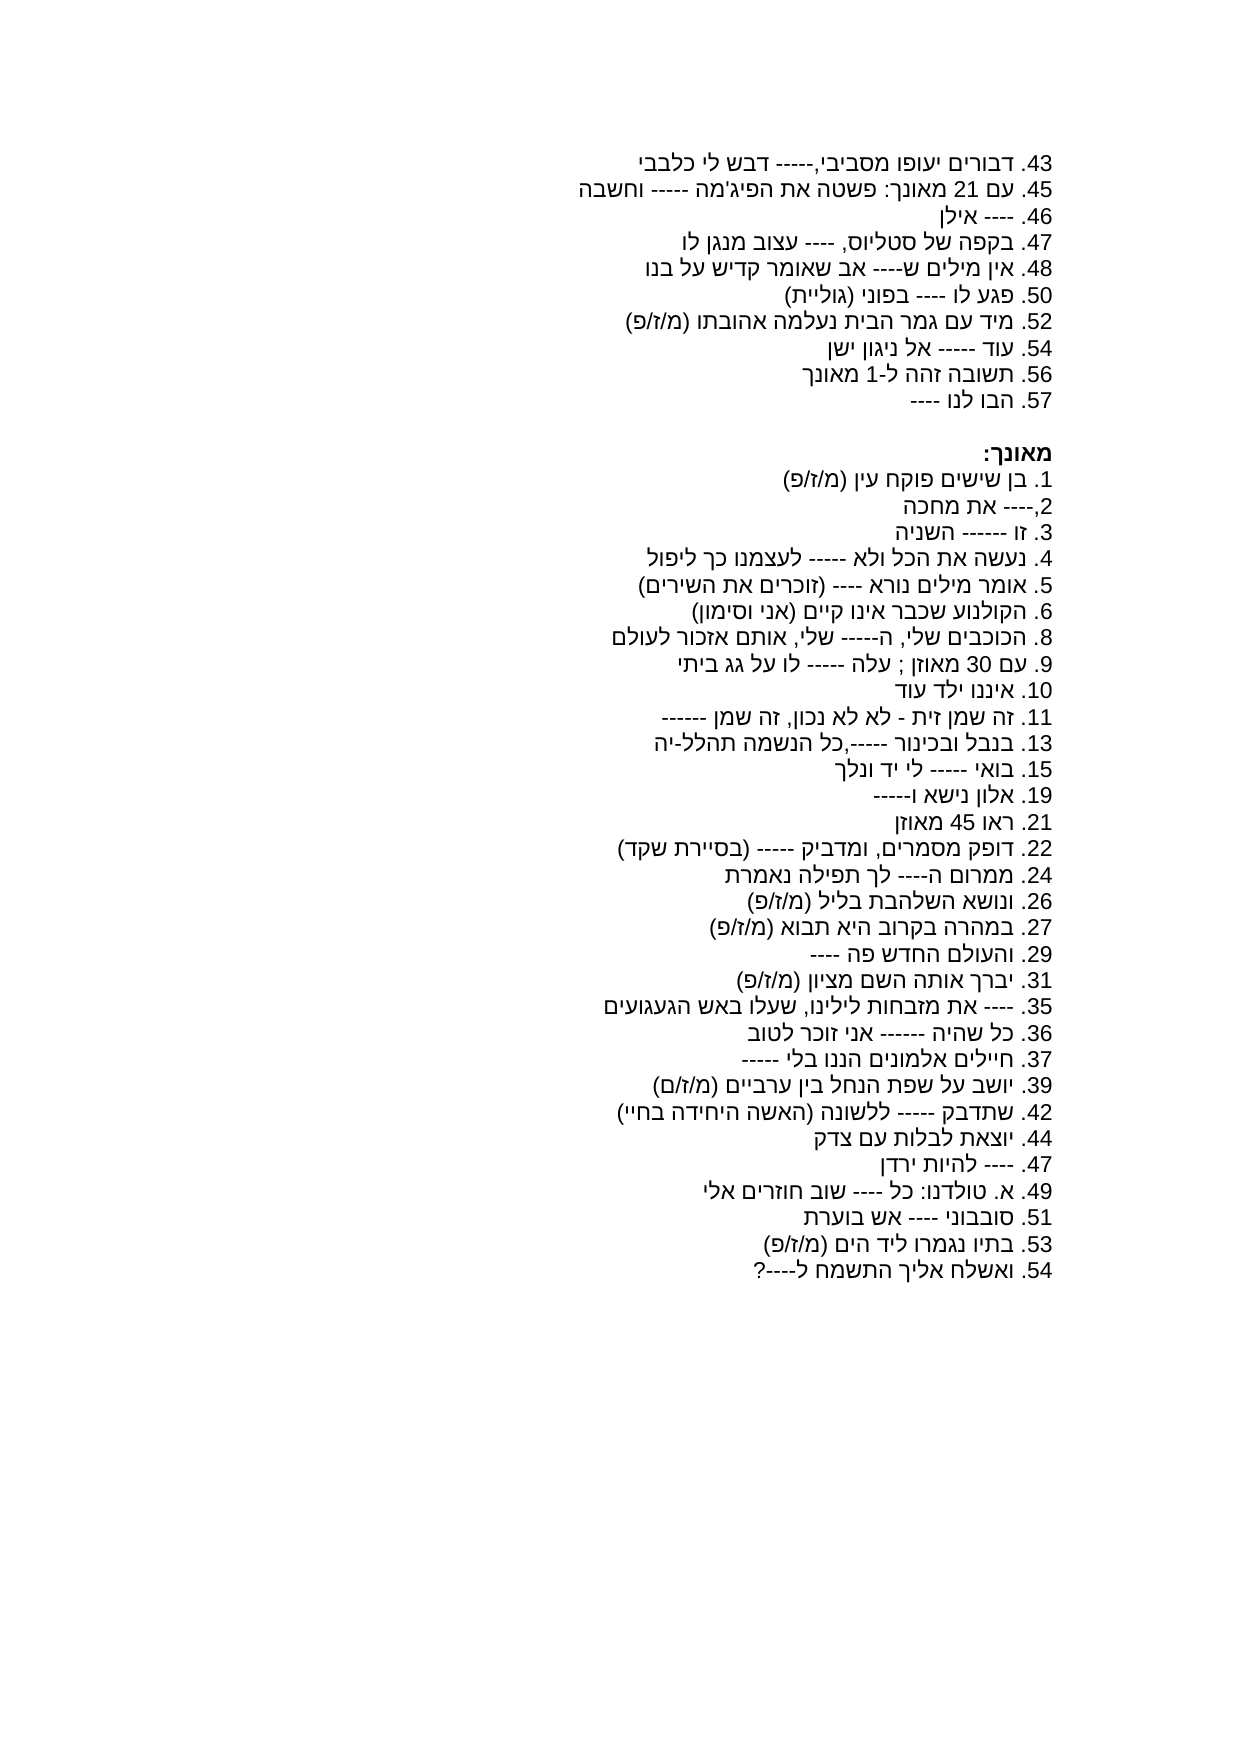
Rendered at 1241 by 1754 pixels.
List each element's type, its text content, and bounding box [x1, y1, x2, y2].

text 8. הכוכבים שלי, ה----- שלי, אותם אזכור לעולם [187, 624, 1053, 651]
text 6. הקולנוע שכבר אינו קיים (אני וסימון) [187, 598, 1053, 624]
text מאונך: [187, 440, 1053, 466]
text 35. ---- את מזבחות לילינו, שעלו באש הגעגועים [187, 993, 1053, 1020]
text 2,---- את מחכה [187, 493, 1053, 519]
text 47. ---- להיות ירדן [187, 1151, 1053, 1178]
text 37. חיילים אלמונים הננו בלי ----- [187, 1046, 1053, 1072]
text 1. בן שישים פוקח עין (מ/ז/פ) [187, 466, 1053, 493]
text 27. במהרה בקרוב היא תבוא (מ/ז/פ) [187, 914, 1053, 941]
text 45. עם 21 מאונך: פשטה את הפיג'מה ----- וחשבה [187, 176, 1053, 203]
text 19. אלון נישא ו----- [187, 782, 1053, 809]
text 26. ונושא השלהבת בליל (מ/ז/פ) [187, 888, 1053, 914]
text 54. ואשלח אליך התשמח ל----? [187, 1257, 1053, 1283]
text 15. בואי ----- לי יד ונלך [187, 756, 1053, 782]
text 42. שתדבק ----- ללשונה (האשה היחידה בחיי) [187, 1099, 1053, 1125]
text 22. דופק מסמרים, ומדביק ----- (בסיירת שקד) [187, 835, 1053, 862]
text 39. יושב על שפת הנחל בין ערביים (מ/ז/ם) [187, 1072, 1053, 1099]
text 56. תשובה זהה ל-1 מאונך [187, 361, 1053, 387]
text 9. עם 30 מאוזן ; עלה ----- לו על גג ביתי [187, 651, 1053, 677]
text 50. פגע לו ---- בפוני (גוליית) [187, 282, 1053, 308]
text 4. נעשה את הכל ולא ----- לעצמנו כך ליפול [187, 545, 1053, 572]
text 21. ראו 45 מאוזן [187, 809, 1053, 835]
text 46. ---- אילן [187, 203, 1053, 229]
text 10. איננו ילד עוד [187, 677, 1053, 703]
text 11. זה שמן זית - לא לא נכון, זה שמן ------ [187, 703, 1053, 730]
text 5. אומר מילים נורא ---- (זוכרים את השירים) [187, 572, 1053, 598]
text 48. אין מילים ש---- אב שאומר קדיש על בנו [187, 255, 1053, 282]
text 54. עוד ----- אל ניגון ישן [187, 334, 1053, 361]
text 47. בקפה של סטליוס, ---- עצוב מנגן לו [187, 229, 1053, 255]
text 24. ממרום ה---- לך תפילה נאמרת [187, 862, 1053, 888]
text 53. בתיו נגמרו ליד הים (מ/ז/פ) [187, 1231, 1053, 1257]
text 29. והעולם החדש פה ---- [187, 941, 1053, 967]
text 52. מיד עם גמר הבית נעלמה אהובתו (מ/ז/פ) [187, 308, 1053, 334]
text 3. זו ------ השניה [187, 519, 1053, 545]
text 13. בנבל ובכינור -----,כל הנשמה תהלל-יה [187, 730, 1053, 756]
text 36. כל שהיה ------ אני זוכר לטוב [187, 1020, 1053, 1046]
text 44. יוצאת לבלות עם צדק [187, 1125, 1053, 1151]
text 49. א. טולדנו: כל ---- שוב חוזרים אלי [187, 1178, 1053, 1204]
text 31. יברך אותה השם מציון (מ/ז/פ) [187, 967, 1053, 993]
text 57. הבו לנו ---- [187, 387, 1053, 413]
text 43. דבורים יעופו מסביבי,----- דבש לי כלבבי [187, 150, 1053, 176]
text 51. סובבוני ---- אש בוערת [187, 1204, 1053, 1231]
